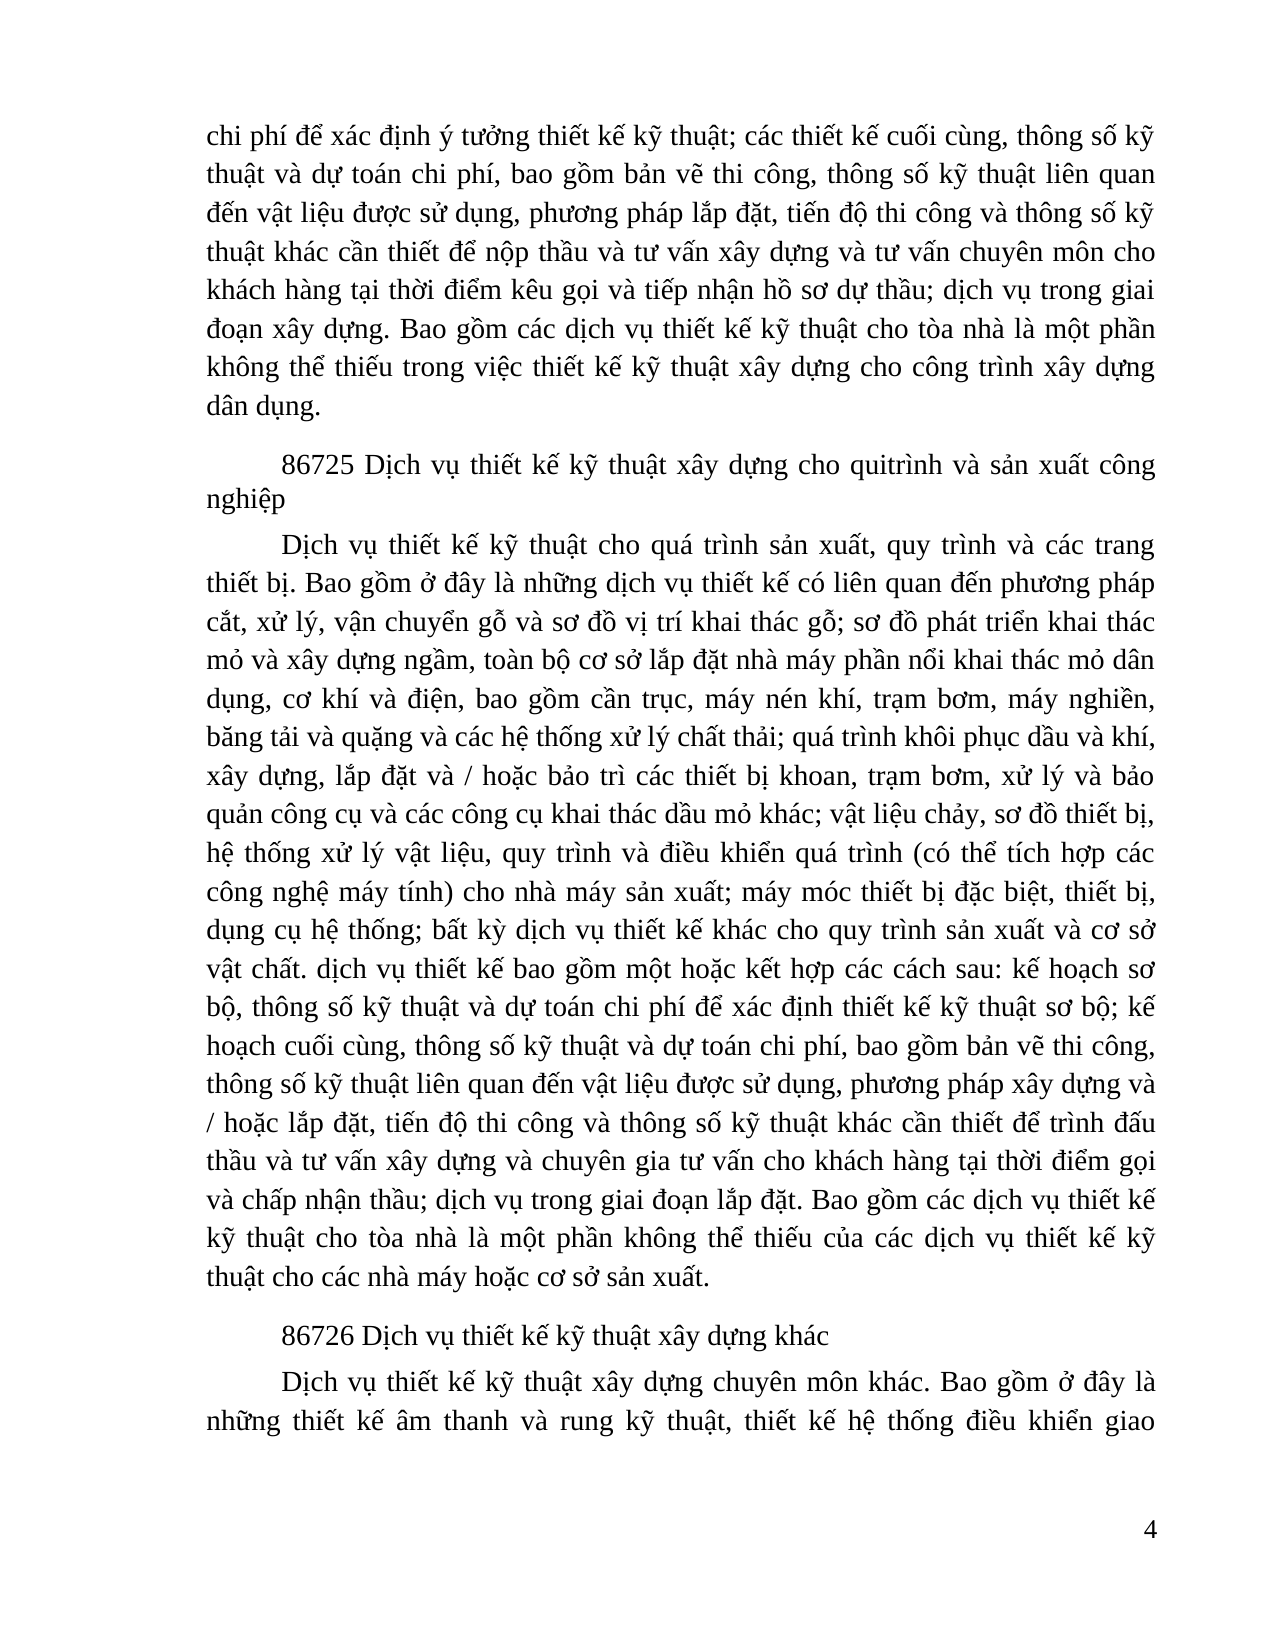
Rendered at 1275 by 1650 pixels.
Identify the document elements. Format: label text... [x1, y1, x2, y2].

text 86725 Dịch vụ thiết kế kỹ thuật xây dựng cho quitrình và sản xuất công nghiệp [206, 447, 1157, 514]
text Dịch vụ thiết kế kỹ thuật cho quá trình sản xuất, quy trình và các trang thiết bị. Bao gồm ở đây là những dịch vụ thiết kế có liên quan đến phương pháp cắt, xử lý, vận chuyển gỗ và sơ đồ vị trí khai thác gỗ; sơ đồ phát triển khai thác mỏ và xây dựng ngầm, toàn bộ cơ sở lắp đặt nhà máy phần nổi khai thác mỏ dân dụng, cơ khí và điện, bao gồm cần trục, máy nén khí, trạm bơm, máy nghiền, băng tải và quặng và các hệ thống xử lý chất thải; quá trình khôi phục dầu và khí, xây dựng, lắp đặt và / hoặc bảo trì các thiết bị khoan, trạm bơm, xử lý và bảo quản công cụ và các công cụ khai thác dầu mỏ khác; vật liệu chảy, sơ đồ thiết bị, hệ thống xử lý vật liệu, quy trình và điều khiển quá trình (có thể tích hợp các công nghệ máy tính) cho nhà máy sản xuất; máy móc thiết bị đặc biệt, thiết bị, dụng cụ hệ thống; bất kỳ dịch vụ thiết kế khác cho quy trình sản xuất và cơ sở vật chất. dịch vụ thiết kế bao gồm một hoặc kết hợp các cách sau: kế hoạch sơ bộ, thông số kỹ thuật và dự toán chi phí để xác định thiết kế kỹ thuật sơ bộ; kế hoạch cuối cùng, thông số kỹ thuật và dự toán chi phí, bao gồm bản vẽ thi công, thông số kỹ thuật liên quan đến vật liệu được sử dụng, phương pháp xây dựng và / hoặc lắp đặt, tiến độ thi công và thông số kỹ thuật khác cần thiết để trình đấu thầu và tư vấn xây dựng và chuyên gia tư vấn cho khách hàng tại thời điểm gọi và chấp nhận thầu; dịch vụ trong giai đoạn lắp đặt. Bao gồm các dịch vụ thiết kế kỹ thuật cho tòa nhà là một phần không thể thiếu của các dịch vụ thiết kế kỹ thuật cho các nhà máy hoặc cơ sở sản xuất. [206, 527, 1157, 1293]
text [206, 118, 1157, 421]
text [206, 1364, 1157, 1437]
text 86726 Dịch vụ thiết kế kỹ thuật xây dựng khác [206, 1318, 1157, 1352]
